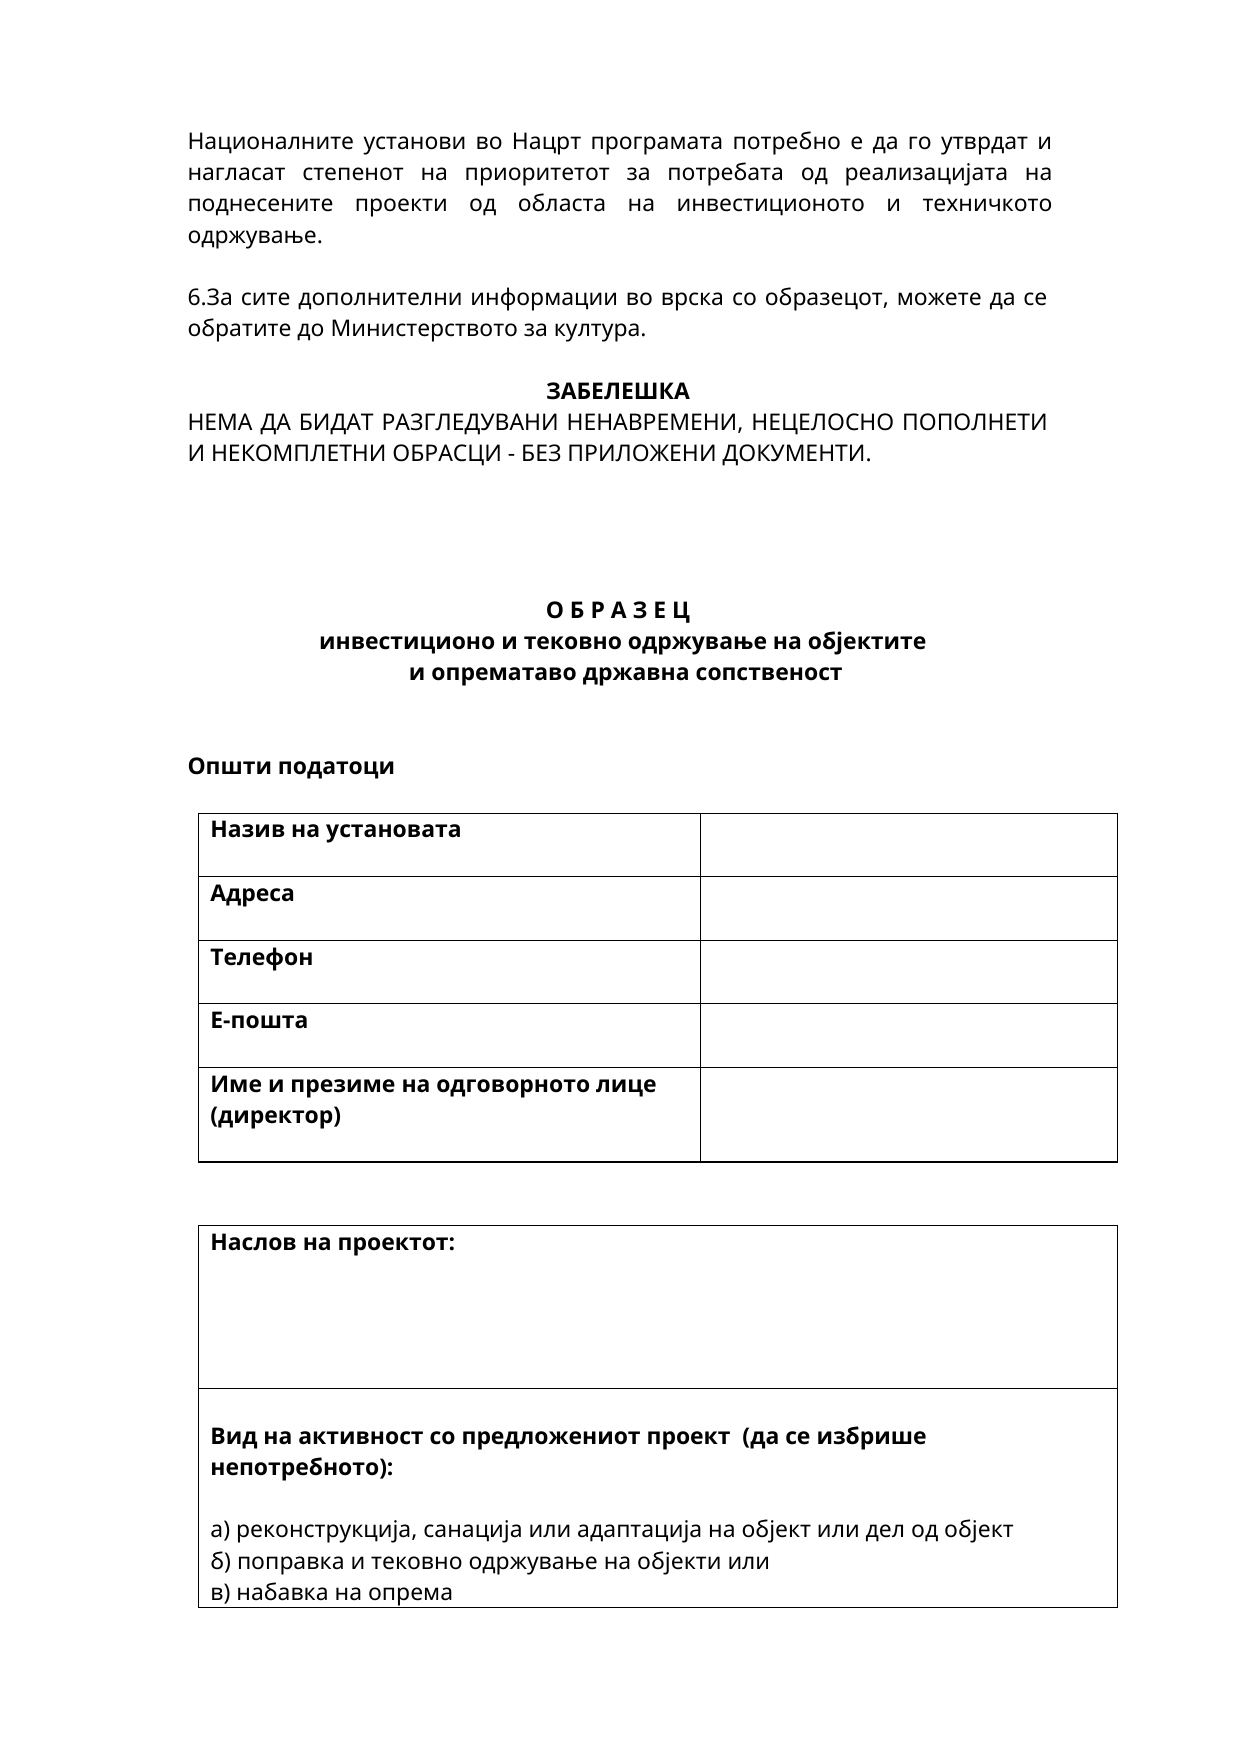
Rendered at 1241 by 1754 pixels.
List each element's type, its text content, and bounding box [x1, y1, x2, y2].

table_cell Е-пошта [199, 1004, 700, 1067]
table_cell Адреса [199, 877, 700, 939]
text 6.За сите дополнителни информации во врска со образецот, можете да се обратите до Министерството за култура. [187, 281, 1048, 344]
table_cell Име и презиме на одговорното лице (директор) [199, 1068, 700, 1161]
table_cell Телефон [199, 941, 700, 1003]
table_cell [199, 1389, 1117, 1607]
text инвестиционо и тековно одржување на објектите [197, 625, 1048, 656]
table_header Наслов на проектот: [199, 1226, 1117, 1387]
table_cell [701, 1068, 1117, 1161]
table_cell [701, 1004, 1117, 1067]
table_cell [701, 941, 1117, 1003]
text НЕМА ДА БИДАТ РАЗГЛЕДУВАНИ НЕНАВРЕМЕНИ, НЕЦЕЛОСНО ПОПОЛНЕТИ И НЕКОМПЛЕТНИ ОБРАСЦИ - БЕЗ ПРИЛОЖЕНИ ДОКУМЕНТИ. [187, 406, 1048, 469]
text Националните установи во Нацрт програмата потребно е да го утврдат и нагласат степенот на приоритетот за потребата од реализацијата на поднесените проекти од областа на инвестиционото и техничкото одржување. [187, 125, 1054, 250]
table_header [701, 814, 1117, 876]
table_cell [701, 877, 1117, 939]
text ЗАБЕЛЕШКА [187, 375, 1048, 406]
table_header Назив на установата [199, 814, 700, 876]
text и опрематаво државна сопственост [197, 656, 1048, 687]
text О Б Р А З Е Ц [187, 594, 1048, 625]
text Општи податоци [187, 750, 1048, 781]
